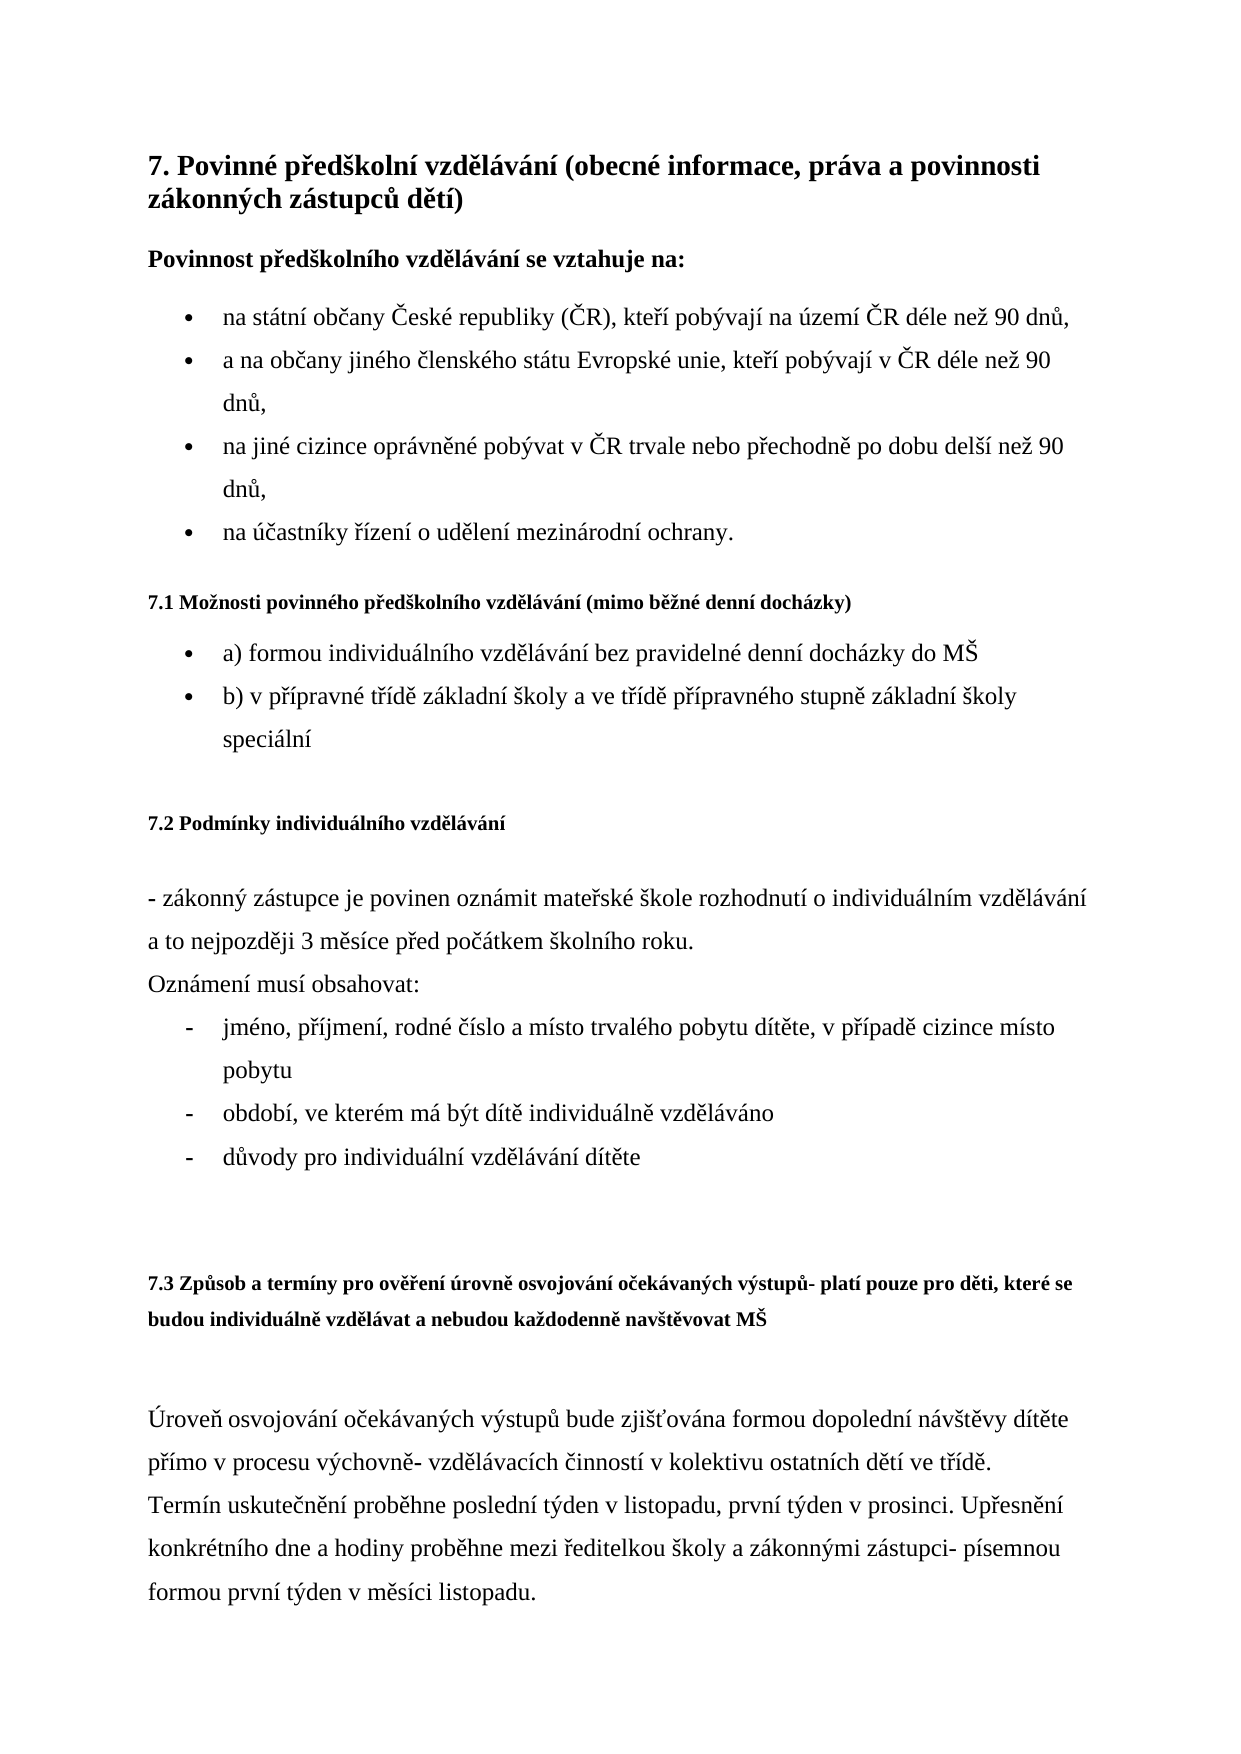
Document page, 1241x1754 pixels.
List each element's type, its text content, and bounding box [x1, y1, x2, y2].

text Oznámení musí obsahovat: [148, 969, 1093, 998]
list jméno, příjmení, rodné číslo a místo trvalého pobytu dítěte, v případě cizince místo pobytu [185, 1012, 1093, 1084]
list na účastníky řízení o udělení mezinárodní ochrany. [185, 517, 1093, 546]
list důvody pro individuální vzdělávání dítěte [185, 1142, 1093, 1170]
list období, ve kterém má být dítě individuálně vzděláváno [185, 1098, 1093, 1127]
text - zákonný zástupce je povinen oznámit mateřské škole rozhodnutí o individuálním vzdělávání a to nejpozději 3 měsíce před počátkem školního roku. [148, 883, 1093, 955]
text 7. Povinné předškolní vzdělávání (obecné informace, práva a povinnosti zákonných zástupců dětí) [148, 148, 1093, 215]
text 7.3 Způsob a termíny pro ověření úrovně osvojování očekávaných výstupů- platí pouze pro děti, které se budou individuálně vzdělávat a nebudou každodenně navštěvovat MŠ [148, 1271, 1093, 1331]
list na státní občany České republiky (ČR), kteří pobývají na území ČR déle než 90 dnů, [185, 302, 1093, 331]
list na jiné cizince oprávněné pobývat v ČR trvale nebo přechodně po dobu delší než 90 dnů, [185, 431, 1093, 503]
list a na občany jiného členského státu Evropské unie, kteří pobývají v ČR déle než 90 dnů, [185, 345, 1093, 417]
text Úroveň osvojování očekávaných výstupů bude zjišťována formou dopolední návštěvy dítěte přímo v procesu výchovně- vzdělávacích činností v kolektivu ostatních dětí ve třídě. [148, 1404, 1093, 1476]
list b) v přípravné třídě základní školy a ve třídě přípravného stupně základní školy speciální [185, 681, 1093, 753]
text Termín uskutečnění proběhne poslední týden v listopadu, první týden v prosinci. Upřesnění konkrétního dne a hodiny proběhne mezi ředitelkou školy a zákonnými zástupci- písemnou formou první týden v měsíci listopadu. [148, 1490, 1093, 1605]
text 7.1 Možnosti povinného předškolního vzdělávání (mimo běžné denní docházky) [148, 590, 1093, 614]
text 7.2 Podmínky individuálního vzdělávání [148, 811, 1093, 835]
text Povinnost předškolního vzdělávání se vztahuje na: [148, 244, 1093, 273]
list a) formou individuálního vzdělávání bez pravidelné denní docházky do MŠ [185, 638, 1093, 667]
